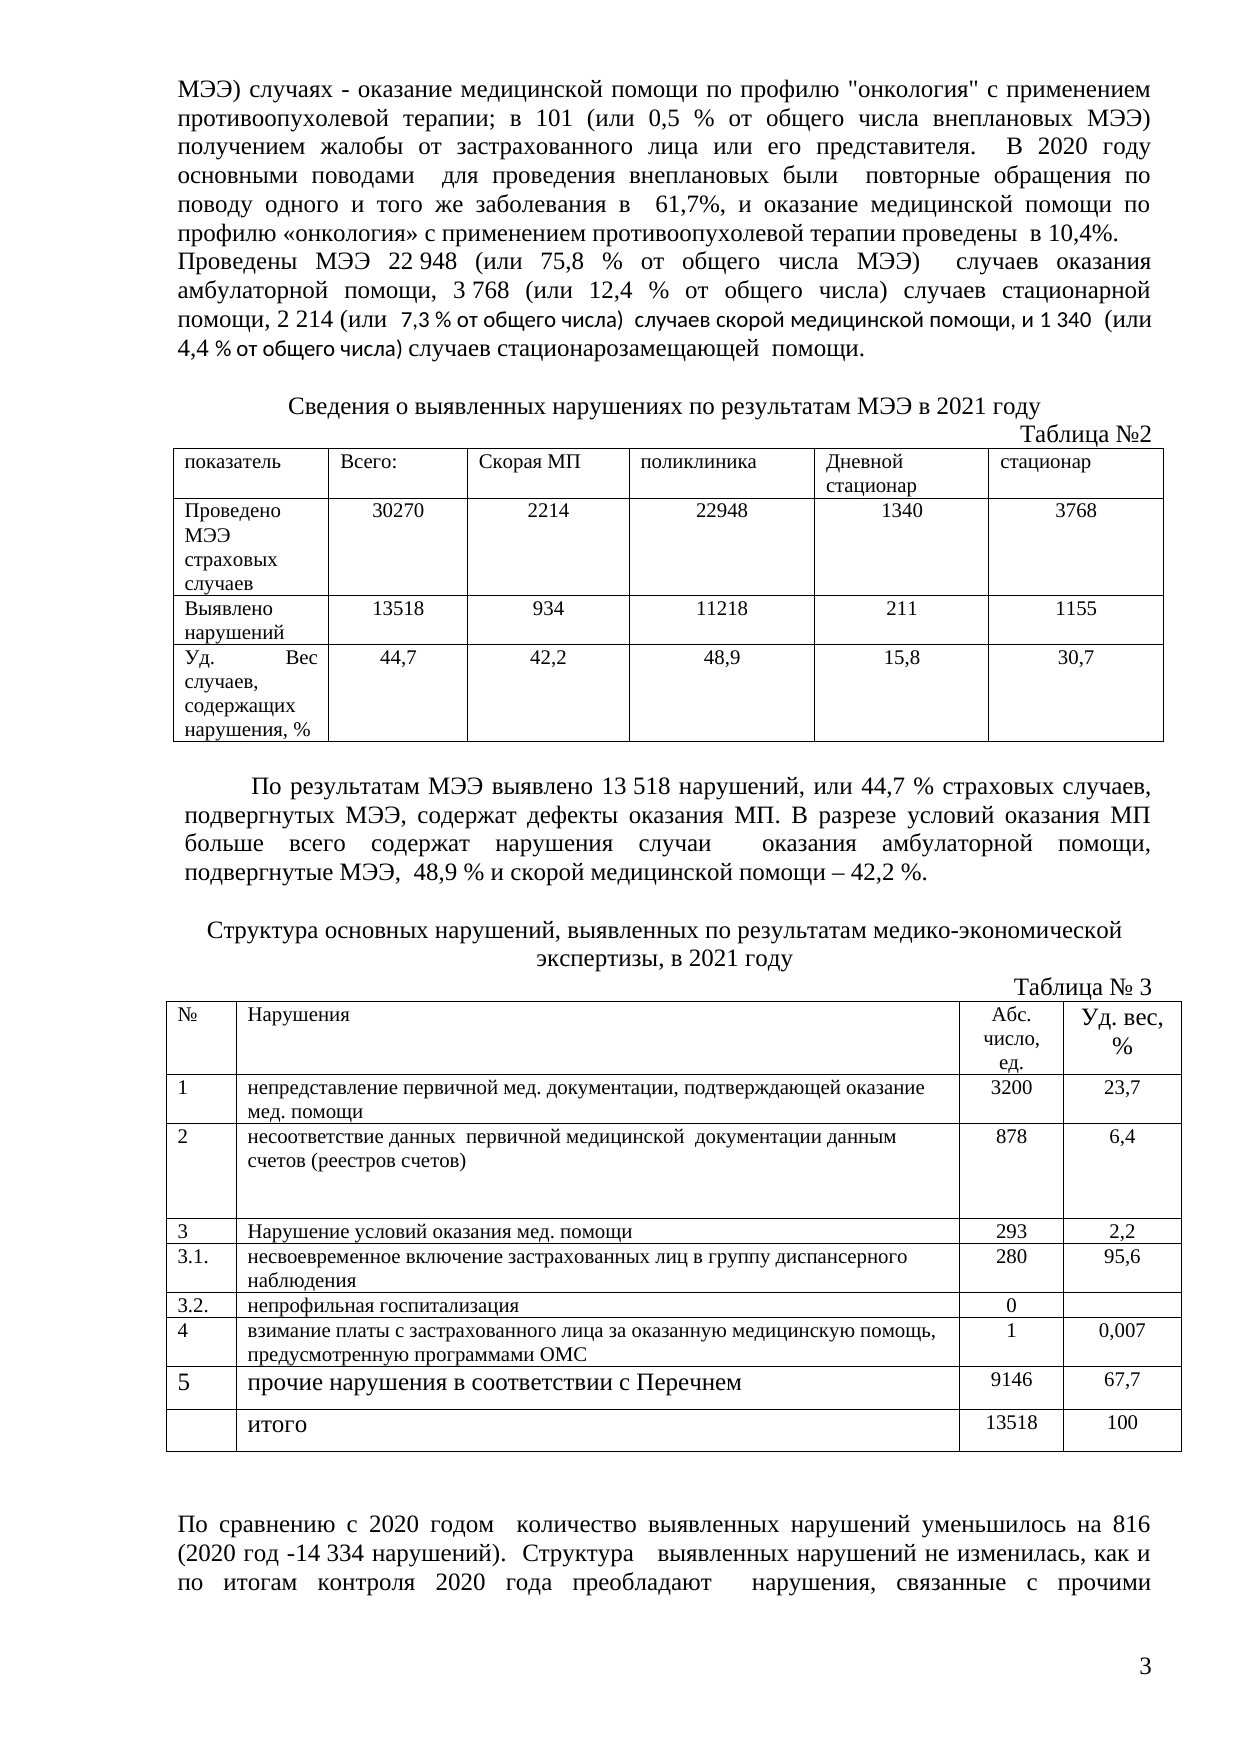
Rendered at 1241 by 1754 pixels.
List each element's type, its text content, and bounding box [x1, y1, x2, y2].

text По результатам МЭЭ выявлено 13 518 нарушений, или 44,7 % страховых случаев, подвергнутых МЭЭ, содержат дефекты оказания МП. В разрезе условий оказания МП больше всего содержат нарушения случаи оказания амбулаторной помощи, подвергнутые МЭЭ, 48,9 % и скорой медицинской помощи – 42,2 %. [184, 771, 1152, 886]
table_cell 1 [960, 1318, 1063, 1366]
text Таблица № 3 [177, 972, 1152, 1001]
table_cell 30270 [329, 499, 467, 595]
table_cell 3 [167, 1219, 236, 1243]
table_header стационар [989, 449, 1163, 497]
table_cell непрофильная госпитализация [237, 1293, 959, 1317]
table_cell взимание платы с застрахованного лица за оказанную медицинскую помощь, предусмотренную программами ОМС [237, 1318, 959, 1366]
table_cell 3768 [989, 499, 1163, 595]
table_header Нарушения [237, 1002, 959, 1074]
table_header поликлиника [630, 449, 814, 497]
table_header Абс. число, ед. [960, 1002, 1063, 1074]
table_cell 5 [167, 1367, 236, 1408]
text Сведения о выявленных нарушениях по результатам МЭЭ в 2021 году [177, 391, 1152, 419]
table_cell 3.2. [167, 1293, 236, 1317]
table_cell 48,9 [630, 645, 814, 741]
table_cell 1340 [815, 499, 988, 595]
table_cell 2,2 [1064, 1219, 1181, 1243]
table_cell 2 [167, 1124, 236, 1218]
table_cell несоответствие данных первичной медицинской документации данным счетов (реестров счетов) [237, 1124, 959, 1218]
table_cell 95,6 [1064, 1244, 1181, 1292]
table_cell несвоевременное включение застрахованных лиц в группу диспансерного наблюдения [237, 1244, 959, 1292]
table_cell 2214 [468, 499, 629, 595]
table_cell 44,7 [329, 645, 467, 741]
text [177, 1509, 1152, 1596]
table_cell 0,007 [1064, 1318, 1181, 1366]
text Структура основных нарушений, выявленных по результатам медико-экономической экспертизы, в 2021 году [177, 915, 1152, 972]
table_header Скорая МП [468, 449, 629, 497]
table_cell 11218 [630, 596, 814, 644]
table_header Дневной стационар [815, 449, 988, 497]
table_cell 23,7 [1064, 1075, 1181, 1123]
table_cell 9146 [960, 1367, 1063, 1408]
table_cell Выявлено нарушений [174, 596, 328, 644]
table_cell 22948 [630, 499, 814, 595]
table_cell 3200 [960, 1075, 1063, 1123]
text Проведены МЭЭ 22 948 (или 75,8 % от общего числа МЭЭ) случаев оказания амбулаторной помощи, 3 768 (или 12,4 % от общего числа) случаев стационарной помощи, 2 214 (или 7,3 % от общего числа) случаев скорой медицинской помощи, и 1 340 (или 4,4 % от общего числа) случаев стационарозамещающей помощи. [177, 246, 1152, 362]
table_cell 13518 [960, 1410, 1063, 1451]
table_cell 3.1. [167, 1244, 236, 1292]
table_header Уд. вес, % [1064, 1002, 1181, 1074]
table_cell Нарушение условий оказания мед. помощи [237, 1219, 959, 1243]
table_cell 15,8 [815, 645, 988, 741]
table_cell 293 [960, 1219, 1063, 1243]
table_cell 100 [1064, 1410, 1181, 1451]
table_cell 280 [960, 1244, 1063, 1292]
table_cell 30,7 [989, 645, 1163, 741]
table_cell 67,7 [1064, 1367, 1181, 1408]
table_cell Уд. Вес случаев, содержащих нарушения, % [174, 645, 328, 741]
table_cell 1 [167, 1075, 236, 1123]
table_cell 13518 [329, 596, 467, 644]
table_cell 0 [960, 1293, 1063, 1317]
table_cell 1155 [989, 596, 1163, 644]
table_cell итого [237, 1410, 959, 1451]
table_cell 934 [468, 596, 629, 644]
table_header показатель [174, 449, 328, 497]
table_cell [1064, 1293, 1181, 1317]
table_cell 4 [167, 1318, 236, 1366]
table_cell 42,2 [468, 645, 629, 741]
table_cell 878 [960, 1124, 1063, 1218]
table_cell прочие нарушения в соответствии с Перечнем [237, 1367, 959, 1408]
table_header № [167, 1002, 236, 1074]
table_cell 6,4 [1064, 1124, 1181, 1218]
text Таблица №2 [177, 419, 1152, 448]
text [177, 74, 1152, 246]
table_cell непредставление первичной мед. документации, подтверждающей оказание мед. помощи [237, 1075, 959, 1123]
table_cell Проведено МЭЭ страховых случаев [174, 499, 328, 595]
table_cell [167, 1410, 236, 1451]
table_header Всего: [329, 449, 467, 497]
table_cell 211 [815, 596, 988, 644]
